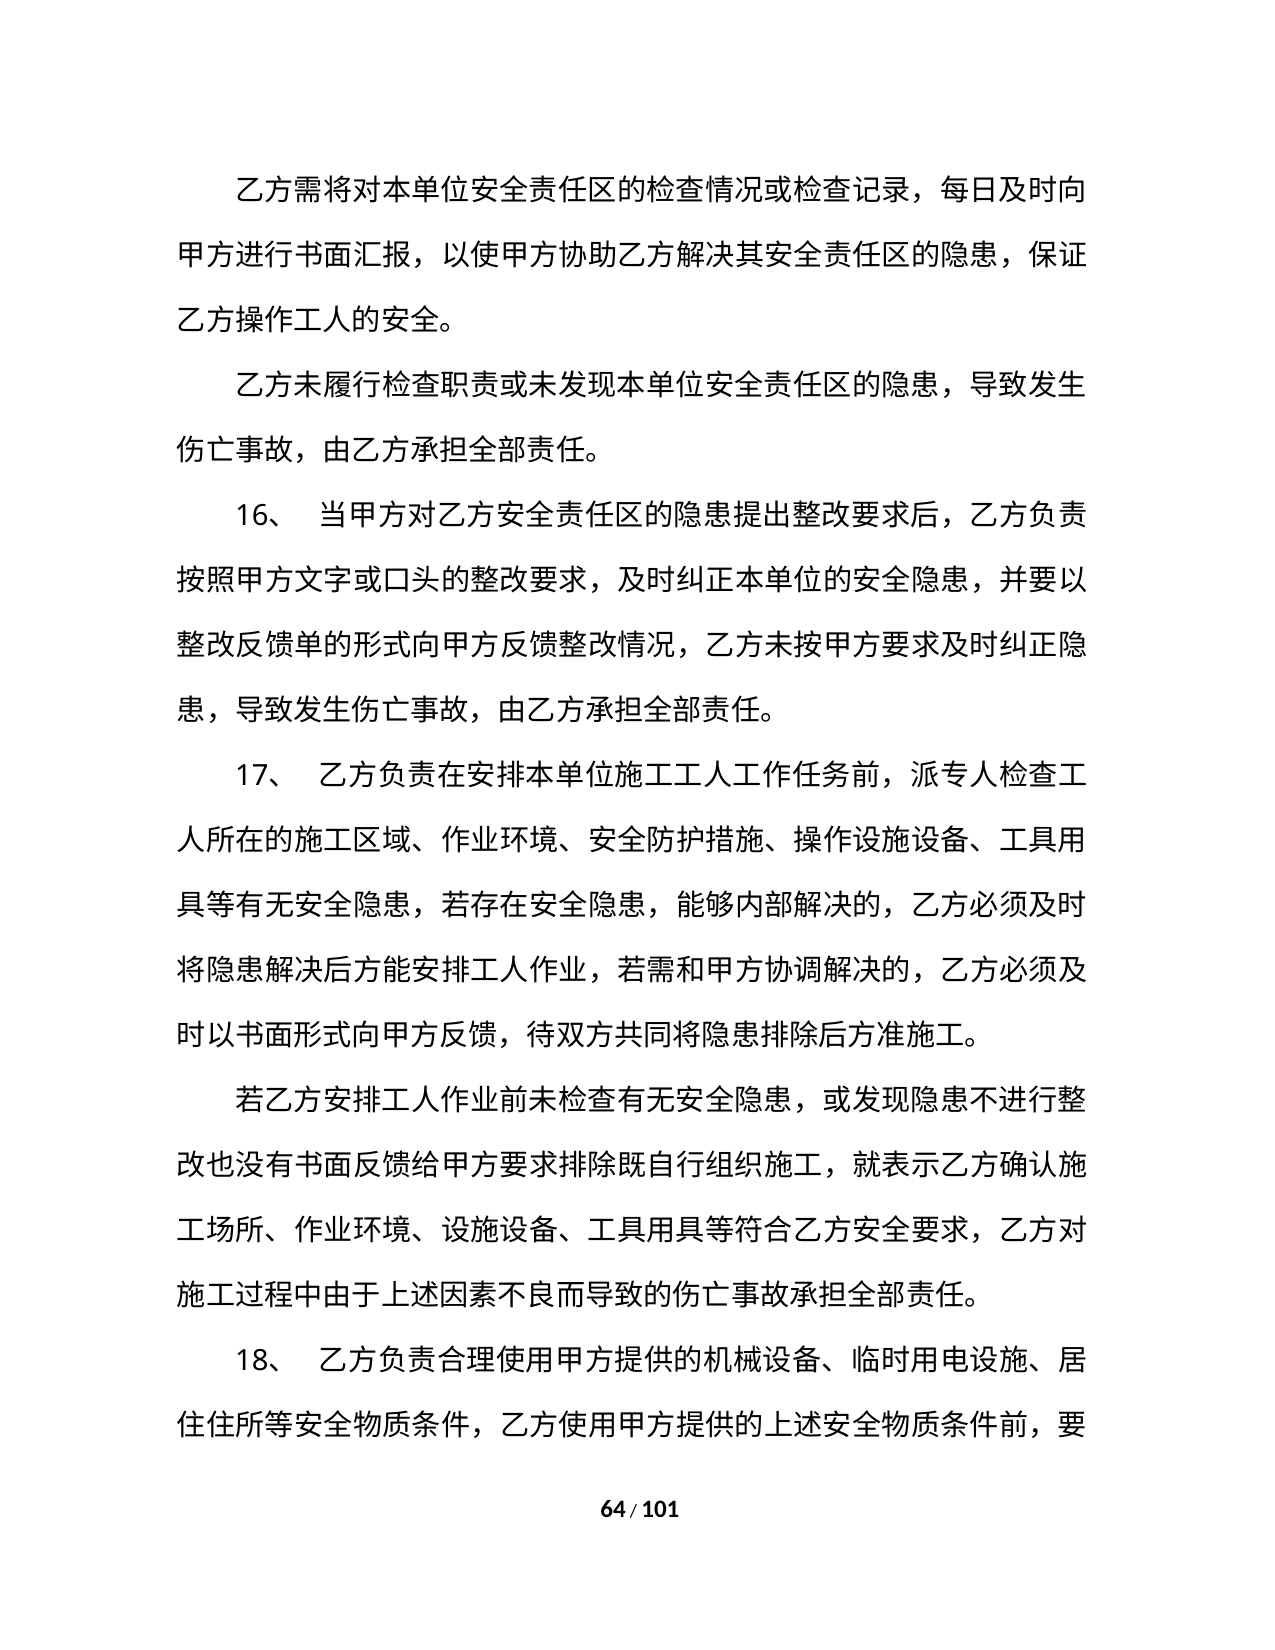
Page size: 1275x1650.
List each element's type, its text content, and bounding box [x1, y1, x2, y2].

text 若乙方安排工人作业前未检查有无安全隐患，或发现隐患不进行整改也没有书面反馈给甲方要求排除既自行组织施工，就表示乙方确认施工场所、作业环境、设施设备、工具用具等符合乙方安全要求，乙方对施工过程中由于上述因素不良而导致的伤亡事故承担全部责任。 [177, 1065, 1087, 1325]
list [177, 1325, 1087, 1455]
list 当甲方对乙方安全责任区的隐患提出整改要求后，乙方负责按照甲方文字或口头的整改要求，及时纠正本单位的安全隐患，并要以整改反馈单的形式向甲方反馈整改情况，乙方未按甲方要求及时纠正隐患，导致发生伤亡事故，由乙方承担全部责任。 [177, 480, 1087, 740]
text 乙方未履行检查职责或未发现本单位安全责任区的隐患，导致发生伤亡事故，由乙方承担全部责任。 [177, 350, 1087, 480]
text 乙方需将对本单位安全责任区的检查情况或检查记录，每日及时向甲方进行书面汇报，以使甲方协助乙方解决其安全责任区的隐患，保证乙方操作工人的安全。 [177, 155, 1087, 350]
list 乙方负责在安排本单位施工工人工作任务前，派专人检查工人所在的施工区域、作业环境、安全防护措施、操作设施设备、工具用具等有无安全隐患，若存在安全隐患，能够内部解决的，乙方必须及时将隐患解决后方能安排工人作业，若需和甲方协调解决的，乙方必须及时以书面形式向甲方反馈，待双方共同将隐患排除后方准施工。 [177, 740, 1087, 1065]
